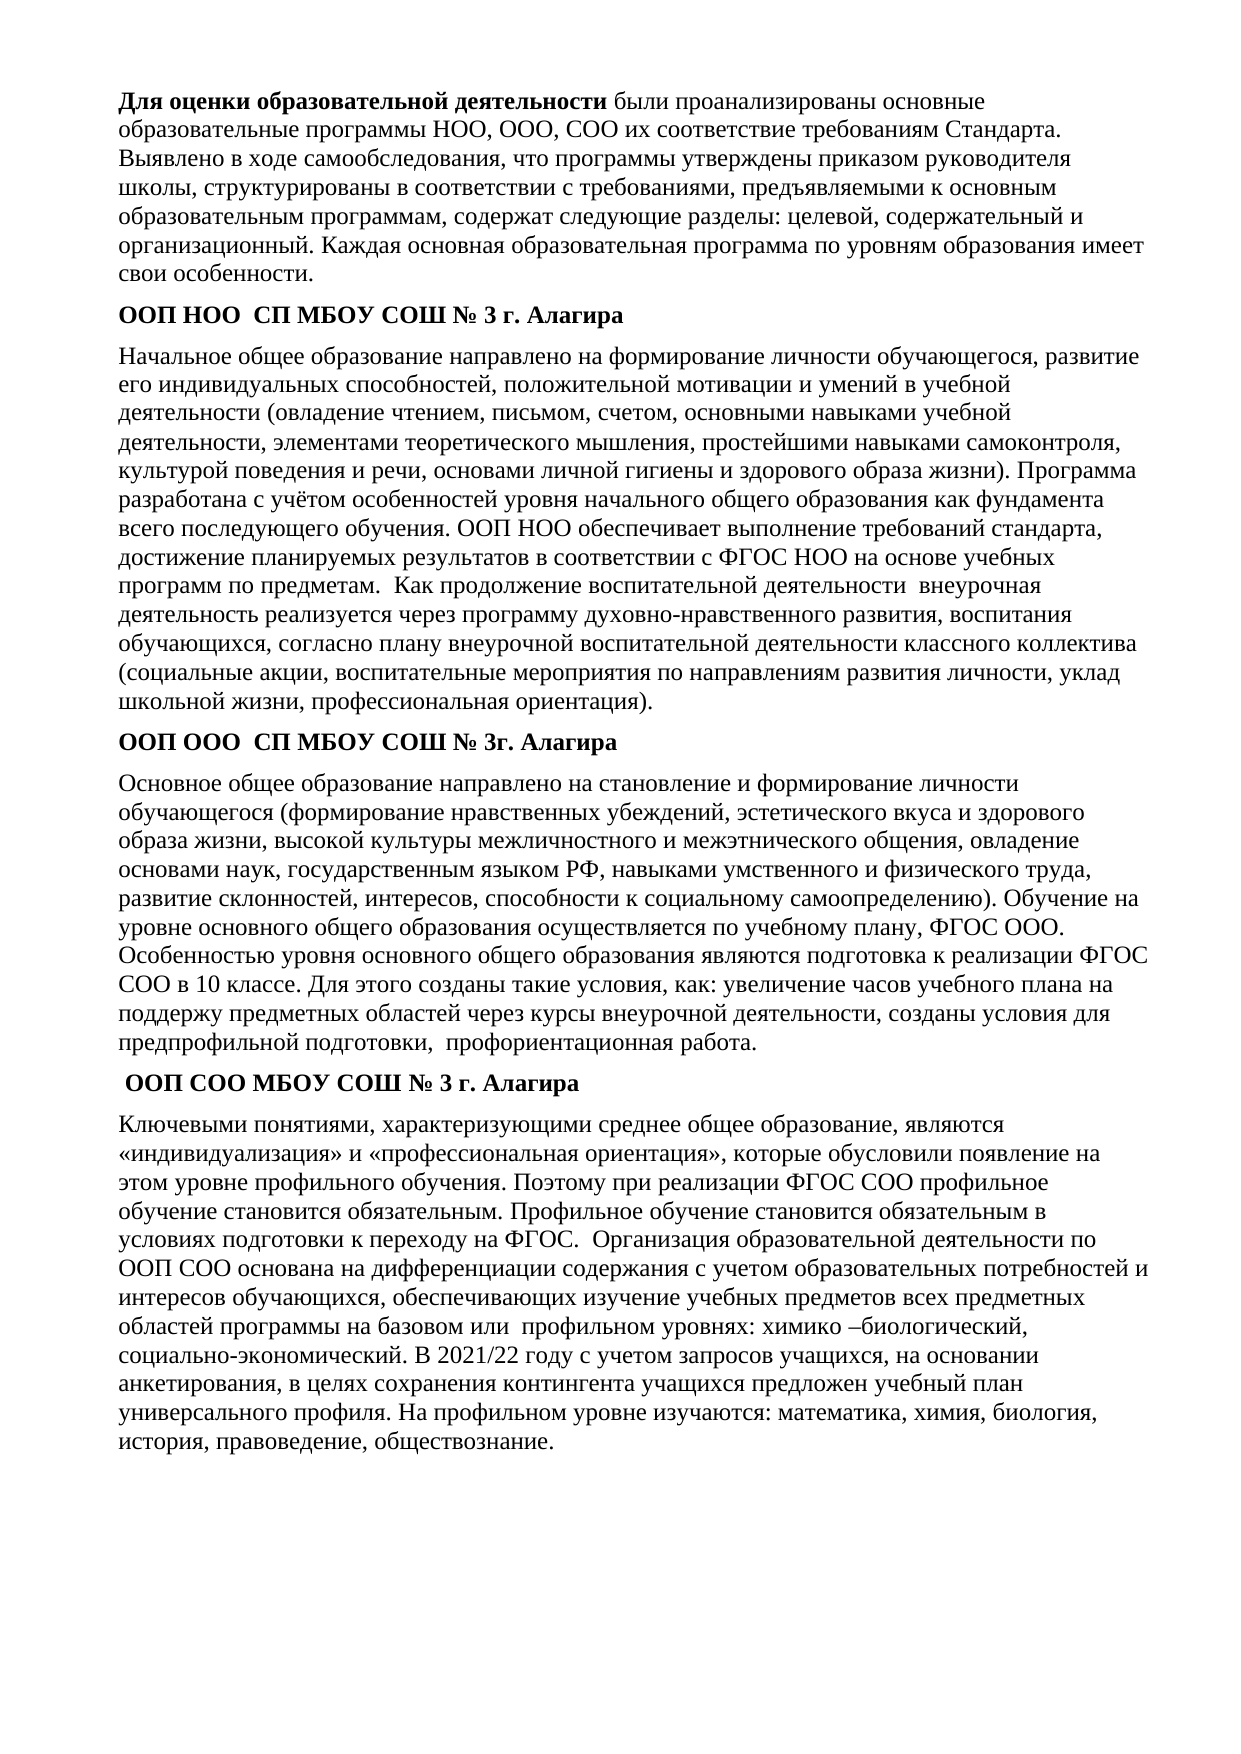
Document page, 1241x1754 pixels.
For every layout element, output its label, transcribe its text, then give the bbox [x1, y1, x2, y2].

text деятельность реализуется через программу духовно-нравственного развития, воспитания обучающихся, согласно плану внеурочной воспитательной деятельности классного коллектива (социальные акции, воспитательные мероприятия по направлениям развития личности, уклад школьной жизни, профессиональная ориентация). [118, 599, 1139, 714]
subtitle ООП ООО СП МБОУ СОШ № 3г. Алагира [118, 727, 1194, 756]
text ООП СОО основана на дифференциации содержания с учетом образовательных потребностей и интересов обучающихся, обеспечивающих изучение учебных предметов всех предметных областей программы на базовом или профильном уровнях: химико –биологический, [118, 1253, 1151, 1339]
text деятельности, элементами теоретического мышления, простейшими навыками самоконтроля, культурой поведения и речи, основами личной гигиены и здорового образа жизни). Программа разработана с учётом особенностей уровня начального общего образования как фундамента всего последующего обучения. ООП НОО обеспечивает выполнение требований стандарта, достижение планируемых результатов в соответствии с ФГОС НОО на основе учебных программ по предметам. Как продолжение воспитательной деятельности внеурочная [118, 427, 1138, 599]
subtitle ООП СОО МБОУ СОШ № 3 г. Алагира [124, 1068, 1194, 1097]
text Основное общее образование направлено на становление и формирование личности обучающегося (формирование нравственных убеждений, эстетического вкуса и здорового образа жизни, высокой культуры межличностного и межэтнического общения, овладение основами наук, государственным языком РФ, навыками умственного и физического труда, развитие склонностей, интересов, способности к социальному самоопределению). Обучение на уровне основного общего образования осуществляется по учебному плану, ФГОС ООО. Особенностью уровня основного общего образования являются подготовка к реализации ФГОС СОО в 10 классе. Для этого созданы такие условия, как: увеличение часов учебного плана на поддержу предметных областей через курсы внеурочной деятельности, созданы условия для предпрофильной подготовки, профориентационная работа. [118, 768, 1151, 1056]
text деятельности (овладение чтением, письмом, счетом, основными навыками учебной [118, 398, 1194, 427]
text Начальное общее образование направлено на формирование личности обучающегося, развитие его индивидуальных способностей, положительной мотивации и умений в учебной [118, 341, 1141, 398]
text Ключевыми понятиями, характеризующими среднее общее образование, являются [118, 1109, 1194, 1138]
text «индивидуализация» и «профессиональная ориентация», которые обусловили появление на этом уровне профильного обучения. Поэтому при реализации ФГОС СОО профильное обучение становится обязательным. Профильное обучение становится обязательным в условиях подготовки к переходу на ФГОС. Организация образовательной деятельности по [118, 1138, 1102, 1253]
text Для оценки образовательной деятельности были проанализированы основные образовательные программы НОО, ООО, СОО их соответствие требованиям Стандарта. Выявлено в ходе самообследования, что программы утверждены приказом руководителя школы, структурированы в соответствии с требованиями, предъявляемыми к основным образовательным программам, содержат следующие разделы: целевой, содержательный и [118, 86, 1110, 229]
text организационный. Каждая основная образовательная программа по уровням образования имеет свои особенности. [118, 230, 1151, 287]
subtitle ООП НОО СП МБОУ СОШ № 3 г. Алагира [118, 300, 1194, 329]
text социально-экономический. В 2021/22 году с учетом запросов учащихся, на основании анкетирования, в целях сохранения контингента учащихся предложен учебный план универсального профиля. На профильном уровне изучаются: математика, химия, биология, история, правоведение, обществознание. [118, 1340, 1100, 1455]
